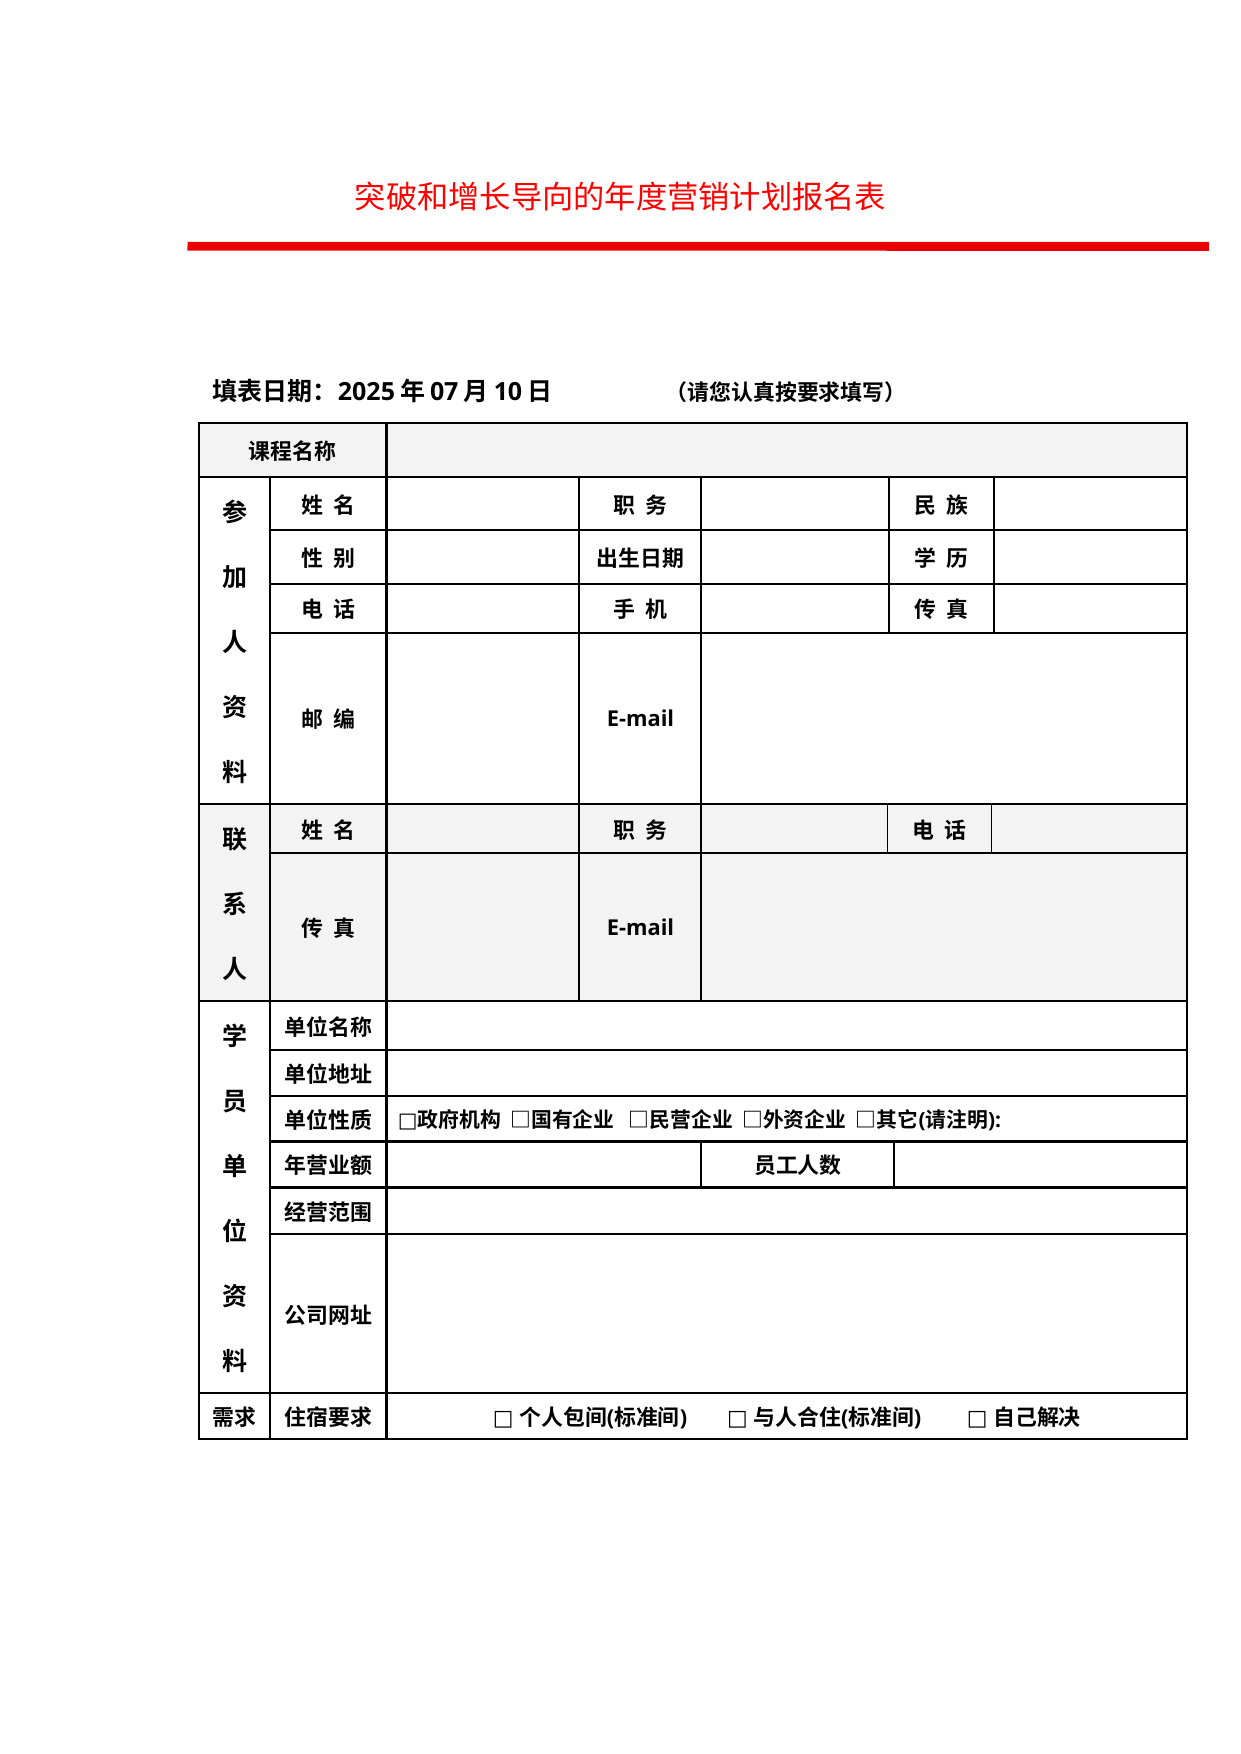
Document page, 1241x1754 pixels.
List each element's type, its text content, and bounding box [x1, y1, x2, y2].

table_cell 职 务 [580, 478, 700, 529]
table_cell [388, 634, 578, 803]
table_cell 学 员 单 位 资 料 [200, 1002, 269, 1392]
table_cell E-mail [580, 854, 700, 1000]
table_cell [702, 585, 888, 632]
table_cell 传 真 [890, 585, 993, 632]
table_cell 姓 名 [271, 805, 385, 852]
table_cell 出生日期 [580, 531, 700, 582]
table_cell [995, 531, 1186, 582]
table_cell 单位地址 [271, 1051, 385, 1095]
table_cell [388, 854, 578, 1000]
table_cell 参加人资料 [200, 478, 269, 803]
table_cell 年营业额 [271, 1143, 385, 1186]
table_cell 手 机 [580, 585, 700, 632]
table_cell [702, 854, 1186, 1000]
table_cell [388, 478, 578, 529]
table_cell 需求 [200, 1394, 269, 1438]
text 填表日期：2025年07月10日 （请您认真按要求填写） [187, 357, 1053, 422]
table_cell 公司网址 [271, 1235, 385, 1392]
table_cell [388, 1051, 1186, 1095]
table_cell [388, 1002, 1186, 1049]
table_cell □ 个人包间(标准间) □ 与人合住(标准间) □ 自己解决 [388, 1394, 1186, 1438]
table_cell [992, 805, 1186, 852]
table_cell [702, 805, 887, 852]
table_cell 单位性质 [271, 1097, 385, 1140]
table_cell 职 务 [580, 805, 700, 852]
table_cell 联 系 人 [200, 805, 269, 1000]
table_cell 传 真 [271, 854, 385, 1000]
table_header 课程名称 [200, 424, 385, 476]
table_cell [702, 478, 888, 529]
table_cell 学 历 [890, 531, 993, 582]
table_cell 电 话 [888, 805, 991, 852]
table_cell E-mail [580, 634, 700, 803]
table_cell [702, 531, 888, 582]
table_cell 性 别 [271, 531, 385, 582]
table_cell 姓 名 [271, 478, 385, 529]
table_cell [895, 1143, 1186, 1186]
table_cell 员工人数 [702, 1143, 893, 1186]
table_cell [388, 805, 578, 852]
text 突破和增长导向的年度营销计划报名表 [187, 162, 1053, 227]
table_cell [995, 478, 1186, 529]
table_cell □政府机构 □国有企业 □民营企业 □外资企业 □其它(请注明): [388, 1097, 1186, 1140]
table_cell [388, 1143, 700, 1186]
table_cell 民 族 [890, 478, 993, 529]
table_header [388, 424, 1186, 476]
table_cell 经营范围 [271, 1189, 385, 1233]
table_cell [995, 585, 1186, 632]
table_cell [702, 634, 1186, 803]
table_cell 单位名称 [271, 1002, 385, 1049]
table_cell [388, 585, 578, 632]
table_cell 邮 编 [271, 634, 385, 803]
table_cell [388, 1235, 1186, 1392]
table_cell [388, 531, 578, 582]
table_cell 电 话 [271, 585, 385, 632]
table_cell 住宿要求 [271, 1394, 385, 1438]
table_cell [388, 1189, 1186, 1233]
